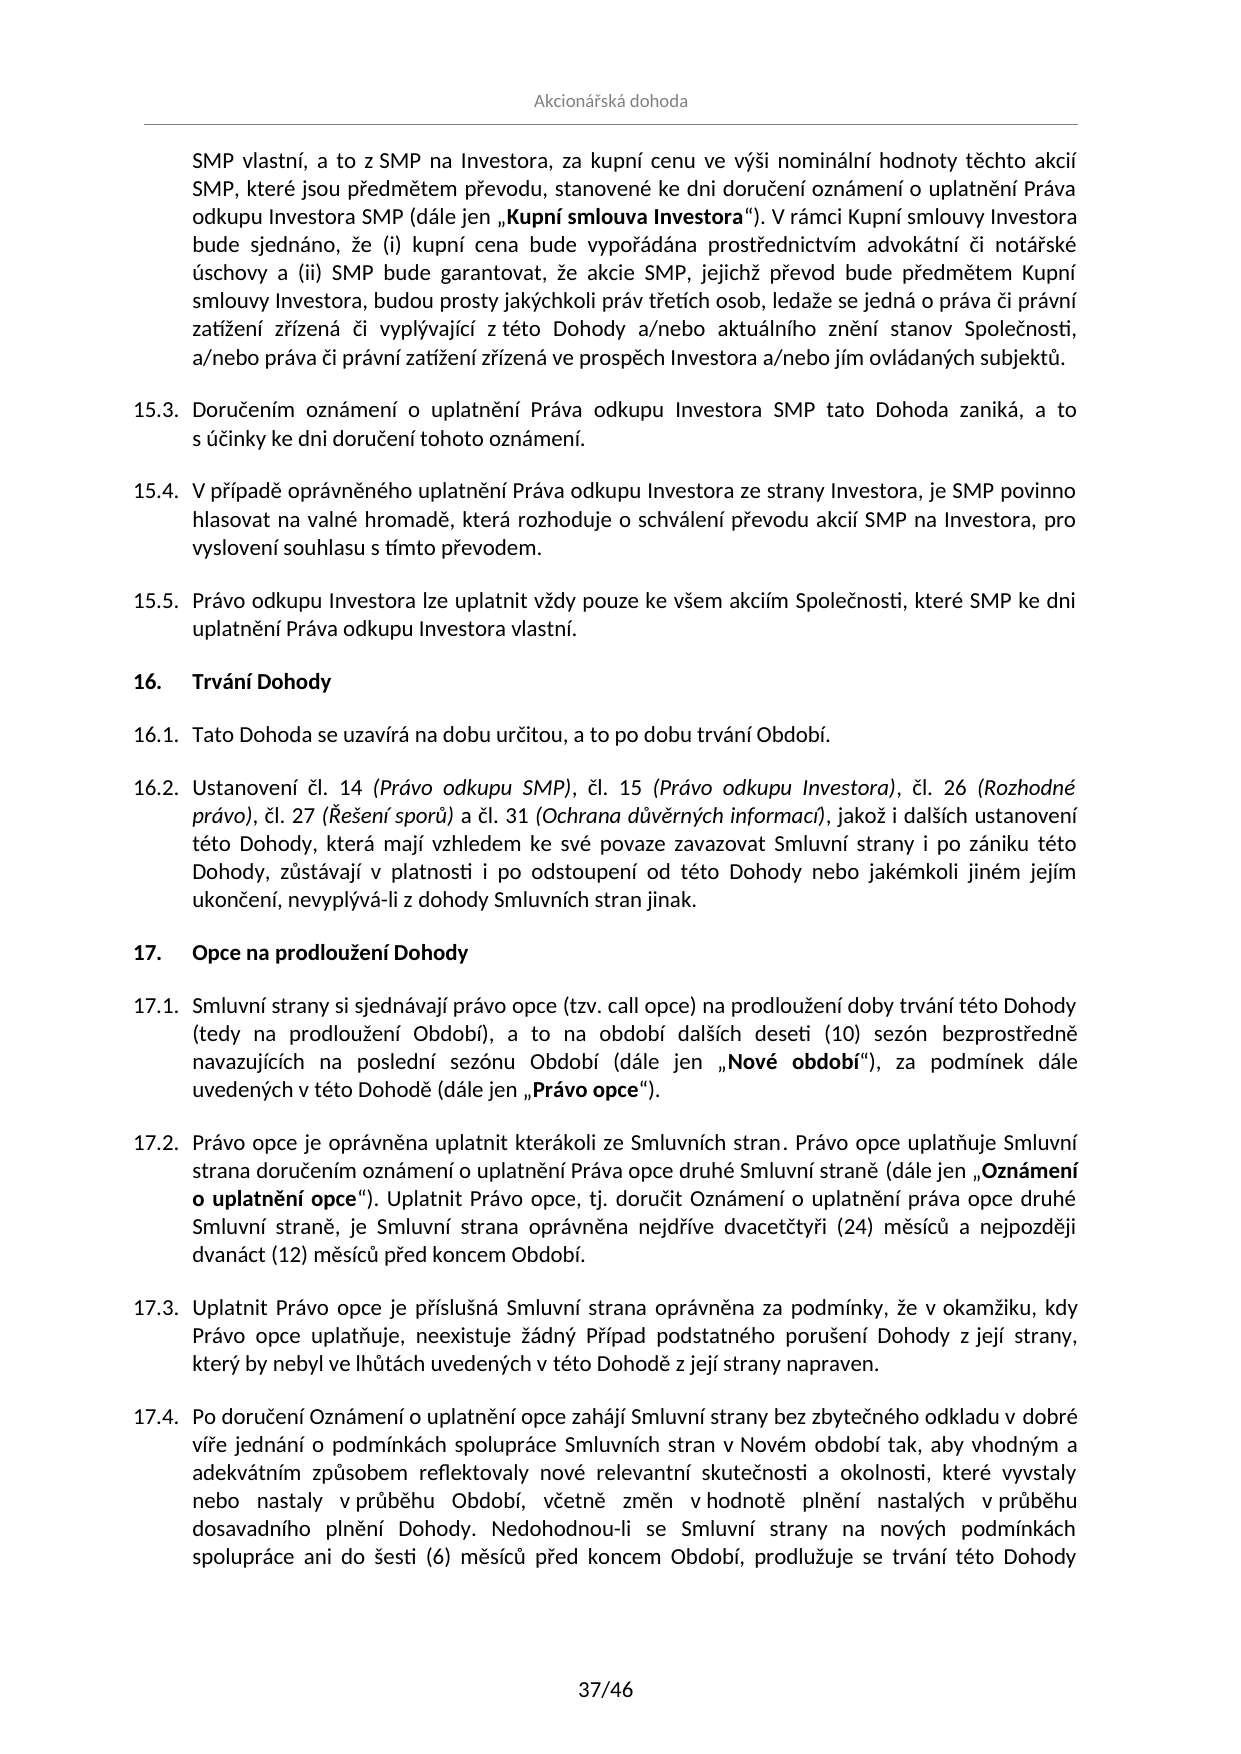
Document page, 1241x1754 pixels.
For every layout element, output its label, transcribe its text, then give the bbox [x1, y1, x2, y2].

text Opce na prodloužení Dohody [133, 938, 1078, 966]
text Tato Dohoda se uzavírá na dobu určitou, a to po dobu trvání Období. [133, 720, 1078, 748]
text Doručením oznámení o uplatnění Práva odkupu Investora SMP tato Dohoda zaniká, a to s účinky ke dni doručení tohoto oznámení. [133, 396, 1078, 452]
text Smluvní strany si sjednávají právo opce (tzv. call opce) na prodloužení doby trvání této Dohody (tedy na prodloužení Období), a to na období dalších deseti (10) sezón bezprostředně navazujících na poslední sezónu Období (dále jen „Nové období“), za podmínek dále uvedených v této Dohodě (dále jen „Právo opce“). [133, 991, 1078, 1103]
text Uplatnit Právo opce je příslušná Smluvní strana oprávněna za podmínky, že v okamžiku, kdy Právo opce uplatňuje, neexistuje žádný Případ podstatného porušení Dohody z její strany, který by nebyl ve lhůtách uvedených v této Dohodě z její strany napraven. [133, 1293, 1078, 1377]
text Ustanovení čl. 14 (Právo odkupu SMP), čl. 15 (Právo odkupu Investora), čl. 26 (Rozhodné právo), čl. 27 (Řešení sporů) a čl. 31 (Ochrana důvěrných informací), jakož i dalších ustanovení této Dohody, která mají vzhledem ke své povaze zavazovat Smluvní strany i po zániku této Dohody, zůstávají v platnosti i po odstoupení od této Dohody nebo jakémkoli jiném jejím ukončení, nevyplývá-li z dohody Smluvních stran jinak. [133, 773, 1078, 913]
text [133, 146, 1078, 371]
text V případě oprávněného uplatnění Práva odkupu Investora ze strany Investora, je SMP povinno hlasovat na valné hromadě, která rozhoduje o schválení převodu akcií SMP na Investora, pro vyslovení souhlasu s tímto převodem. [133, 477, 1078, 561]
text Právo odkupu Investora lze uplatnit vždy pouze ke všem akciím Společnosti, které SMP ke dni uplatnění Práva odkupu Investora vlastní. [133, 586, 1078, 642]
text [133, 1402, 1078, 1570]
text Trvání Dohody [133, 667, 1078, 695]
text Právo opce je oprávněna uplatnit kterákoli ze Smluvních stran. Právo opce uplatňuje Smluvní strana doručením oznámení o uplatnění Práva opce druhé Smluvní straně (dále jen „Oznámení o uplatnění opce“). Uplatnit Právo opce, tj. doručit Oznámení o uplatnění práva opce druhé Smluvní straně, je Smluvní strana oprávněna nejdříve dvacetčtyři (24) měsíců a nejpozději dvanáct (12) měsíců před koncem Období. [133, 1128, 1078, 1268]
